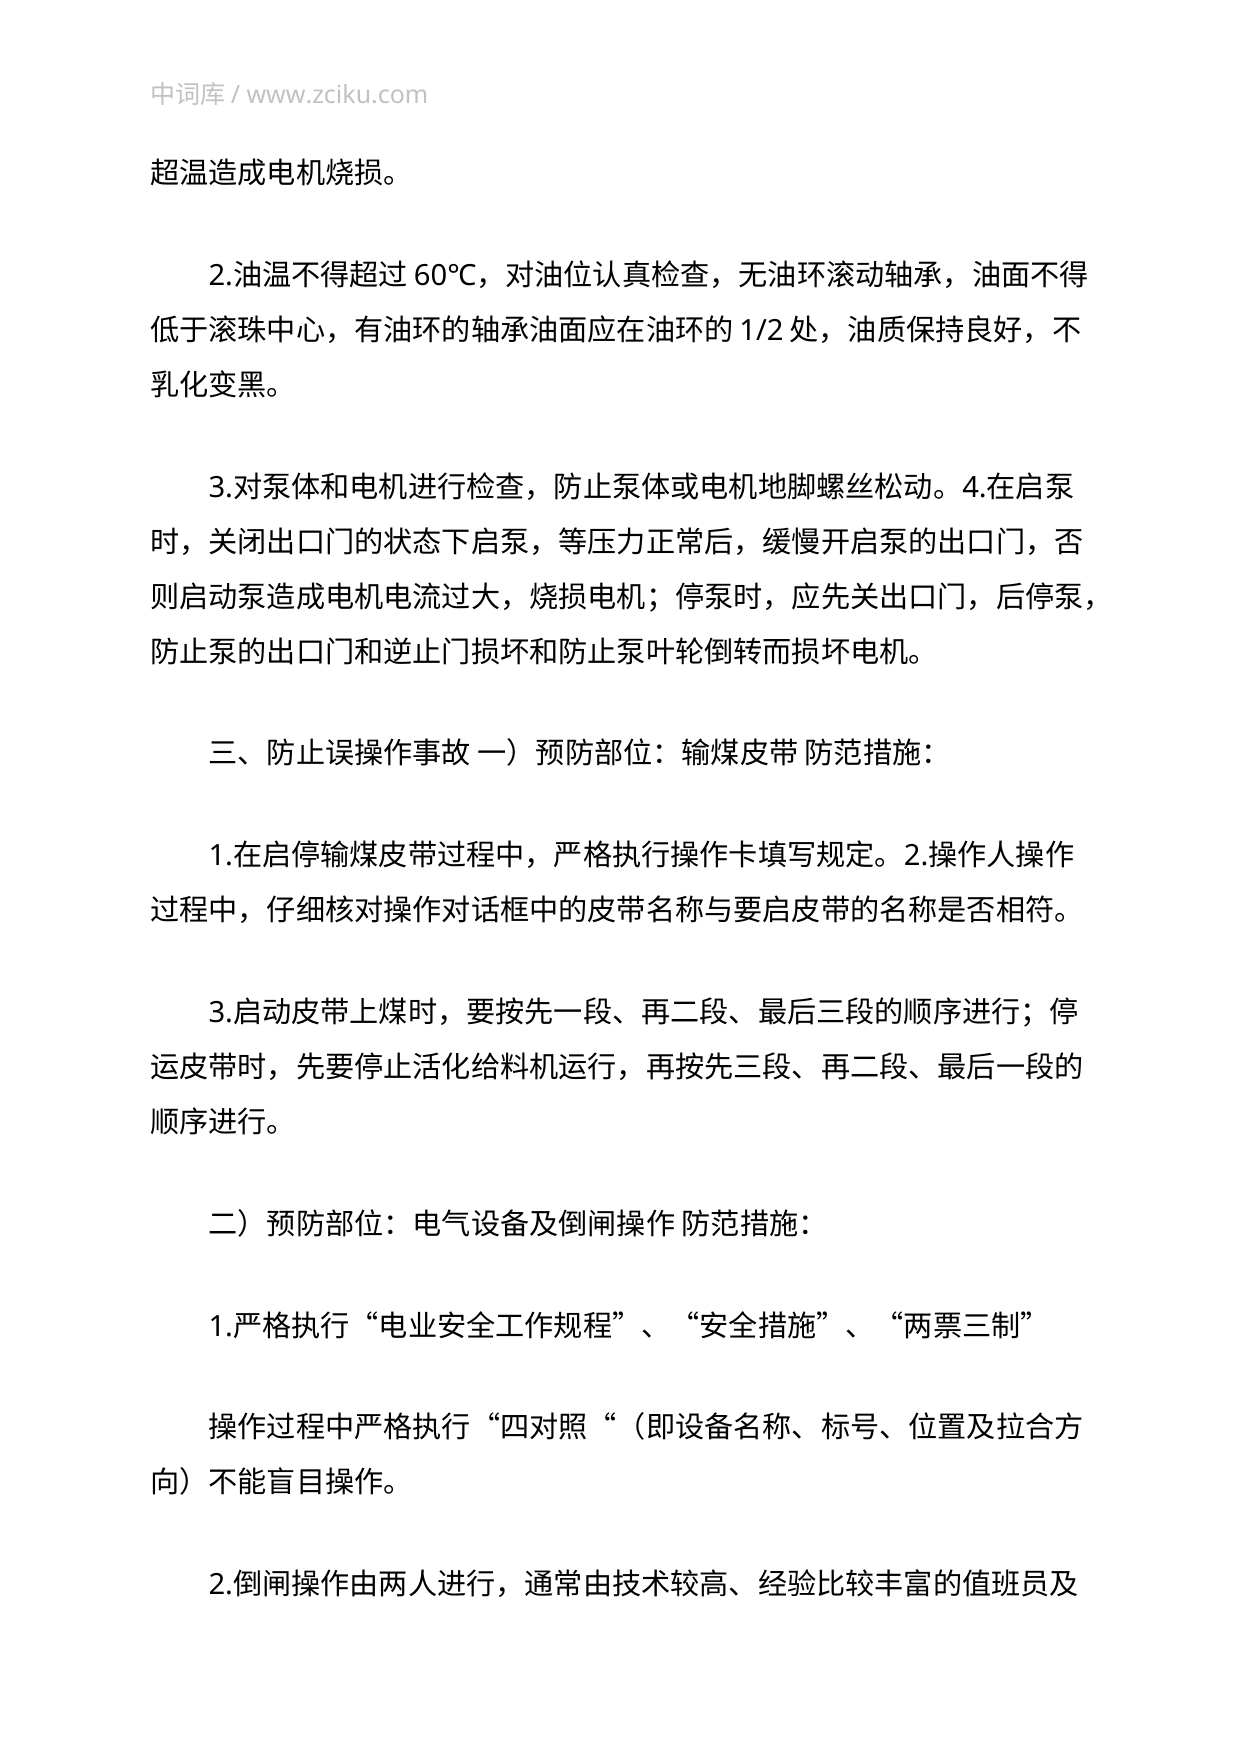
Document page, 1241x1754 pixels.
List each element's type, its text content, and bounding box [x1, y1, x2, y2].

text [150, 150, 1090, 192]
text 二）预防部位：电气设备及倒闸操作 防范措施： [150, 1200, 1090, 1243]
text 3.对泵体和电机进行检查，防止泵体或电机地脚螺丝松动。4.在启泵时，关闭出口门的状态下启泵，等压力正常后，缓慢开启泵的出口门，否则启动泵造成电机电流过大，烧损电机；停泵时，应先关出口门，后停泵，防止泵的出口门和逆止门损坏和防止泵叶轮倒转而损坏电机。 [150, 463, 1090, 671]
text 三、防止误操作事故 一）预防部位：输煤皮带 防范措施： [150, 730, 1090, 772]
text 1.在启停输煤皮带过程中，严格执行操作卡填写规定。2.操作人操作过程中，仔细核对操作对话框中的皮带名称与要启皮带的名称是否相符。 [150, 832, 1090, 929]
text 3.启动皮带上煤时，要按先一段、再二段、最后三段的顺序进行；停运皮带时，先要停止活化给料机运行，再按先三段、再二段、最后一段的顺序进行。 [150, 989, 1090, 1141]
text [150, 1561, 1090, 1603]
text 2.油温不得超过60℃，对油位认真检查，无油环滚动轴承，油面不得低于滚珠中心，有油环的轴承油面应在油环的1/2处，油质保持良好，不乳化变黑。 [150, 252, 1090, 404]
text 1.严格执行“电业安全工作规程”、“安全措施”、“两票三制” [150, 1302, 1090, 1344]
text 操作过程中严格执行“四对照“（即设备名称、标号、位置及拉合方向）不能盲目操作。 [150, 1404, 1090, 1501]
